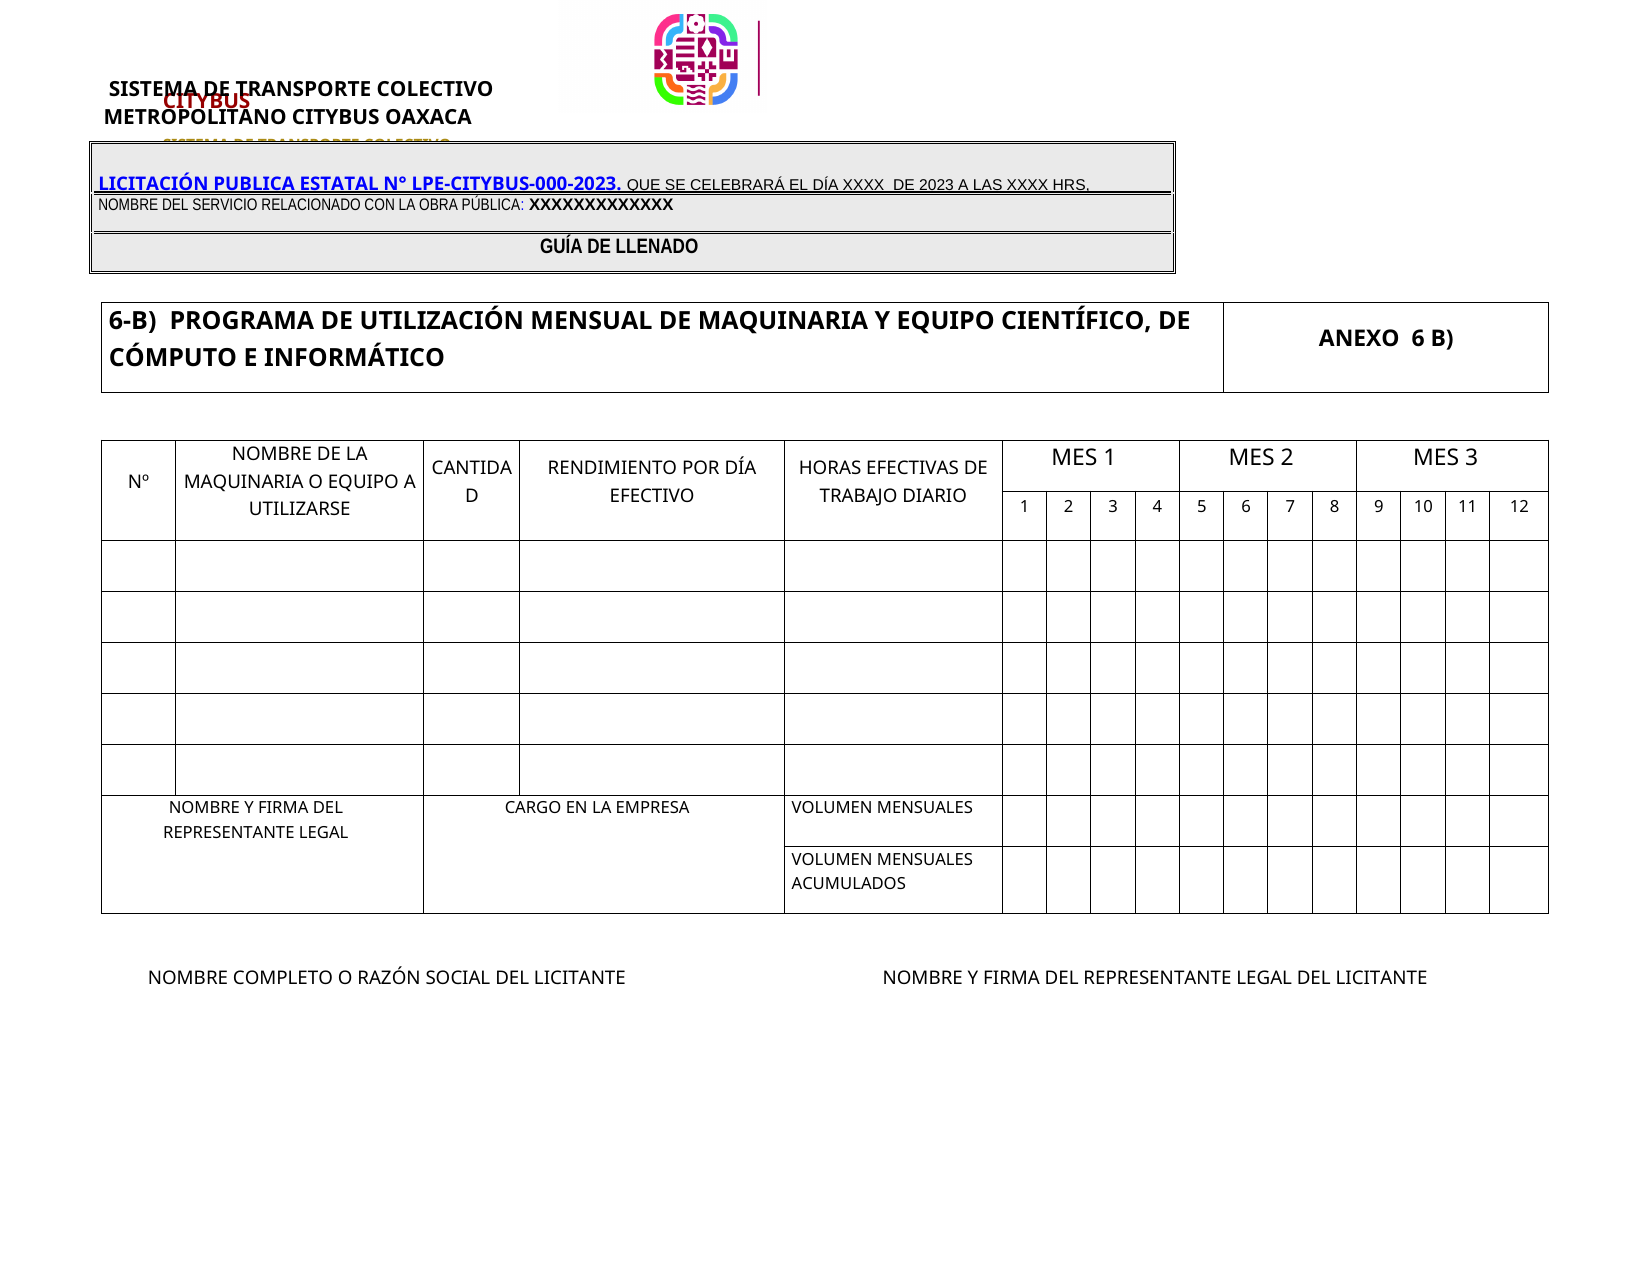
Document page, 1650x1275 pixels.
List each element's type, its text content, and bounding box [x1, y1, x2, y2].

table_cell [785, 643, 1002, 693]
table_cell [1313, 541, 1356, 591]
table_cell [520, 541, 784, 591]
table_cell [1091, 541, 1135, 591]
table_cell [1091, 745, 1135, 795]
table_cell [1091, 643, 1135, 693]
table_cell [1180, 847, 1223, 913]
table_cell [1268, 796, 1312, 846]
table_cell [102, 541, 175, 591]
table_cell [424, 745, 519, 795]
table_cell [1224, 745, 1267, 795]
table_cell [1047, 694, 1090, 744]
table_cell VOLUMEN MENSUALES ACUMULADOS [785, 847, 1002, 913]
table_cell [1003, 643, 1046, 693]
table_cell [1268, 643, 1312, 693]
table_cell [785, 745, 1002, 795]
table_cell [1268, 847, 1312, 913]
table_cell [520, 745, 784, 795]
table_cell [1313, 745, 1356, 795]
table_header 6-B) PROGRAMA DE UTILIZACIÓN MENSUAL DE MAQUINARIA Y EQUIPO CIENTÍFICO, DE CÓMPUTO E INFORMÁTICO [102, 303, 1223, 392]
table_cell [1091, 592, 1135, 642]
table_cell 11 [1446, 492, 1489, 540]
table_cell [1003, 541, 1046, 591]
table_cell [1446, 694, 1489, 744]
table_cell [1047, 541, 1090, 591]
table_cell [1136, 541, 1179, 591]
table_cell [1047, 745, 1090, 795]
table_cell [1180, 796, 1223, 846]
table_cell 5 [1180, 492, 1223, 540]
table_header NOMBRE DE EQUIPO A UTILIZARSE [176, 441, 423, 540]
table_cell [785, 541, 1002, 591]
table_cell [1357, 745, 1400, 795]
table_cell [1224, 847, 1267, 913]
table_cell [520, 643, 784, 693]
table_cell [1180, 694, 1223, 744]
table_cell [424, 541, 519, 591]
table_cell [1224, 541, 1267, 591]
table_cell [1136, 592, 1179, 642]
table_cell [1224, 694, 1267, 744]
table_cell [1180, 541, 1223, 591]
table_cell [176, 541, 423, 591]
table_header MES 3 [1357, 441, 1548, 491]
table_cell [1224, 796, 1267, 846]
table_cell [1268, 541, 1312, 591]
table_header RENDIMIENTO POR DÍA EFECTIVO [520, 441, 784, 540]
table_cell [1490, 796, 1548, 846]
table_cell 9 [1357, 492, 1400, 540]
table_header HORAS EFECTIVAS DE TRABAJO DIARIO [785, 441, 1002, 540]
table_cell [1180, 592, 1223, 642]
table_cell [1047, 592, 1090, 642]
table_cell [1180, 643, 1223, 693]
table_cell [1136, 796, 1179, 846]
table_cell [1490, 847, 1548, 913]
table_cell 10 [1401, 492, 1445, 540]
table_cell [1357, 694, 1400, 744]
table_cell [1446, 796, 1489, 846]
table_cell [176, 643, 423, 693]
table_cell [102, 694, 175, 744]
table_cell [102, 643, 175, 693]
table_cell 4 [1136, 492, 1179, 540]
table_cell [1003, 592, 1046, 642]
table_cell [1224, 592, 1267, 642]
table_cell [520, 592, 784, 642]
table_cell [1313, 796, 1356, 846]
table_cell [1490, 694, 1548, 744]
table_cell CARGO EN LA EMPRESA [424, 796, 784, 913]
table_cell 6 [1224, 492, 1267, 540]
table_cell 1 [1003, 492, 1046, 540]
table_cell [1224, 643, 1267, 693]
table_cell [1136, 694, 1179, 744]
table_cell [1401, 745, 1445, 795]
table_cell [1003, 796, 1046, 846]
table_cell [1490, 541, 1548, 591]
table_cell [1091, 796, 1135, 846]
table_cell [1401, 796, 1445, 846]
table_cell [1401, 694, 1445, 744]
table_cell [1401, 592, 1445, 642]
table_cell [1313, 694, 1356, 744]
table_cell [1136, 745, 1179, 795]
table_cell [1313, 847, 1356, 913]
table_cell [1357, 541, 1400, 591]
table_cell [1401, 847, 1445, 913]
table_cell [1357, 643, 1400, 693]
table_cell [1401, 541, 1445, 591]
table_header CANTIDAD [424, 441, 519, 540]
table_cell [102, 745, 175, 795]
table_cell [424, 643, 519, 693]
table_cell 8 [1313, 492, 1356, 540]
table_cell [785, 694, 1002, 744]
table_cell [1313, 643, 1356, 693]
table_header MES 2 [1180, 441, 1356, 491]
table_cell [1446, 745, 1489, 795]
table_cell [1357, 796, 1400, 846]
table_cell [1003, 745, 1046, 795]
table_cell [520, 694, 784, 744]
table_cell [1490, 745, 1548, 795]
table_cell [1401, 643, 1445, 693]
table_cell [785, 592, 1002, 642]
table_cell VOLUMEN MENSUALES [785, 796, 1002, 846]
table_cell [1490, 643, 1548, 693]
table_cell [1357, 592, 1400, 642]
picture [558, 0, 768, 113]
table_cell [1446, 541, 1489, 591]
table_cell [1047, 796, 1090, 846]
table_header ANEXO 6 B) [1224, 303, 1548, 392]
table_cell [1091, 847, 1135, 913]
table_cell [1446, 847, 1489, 913]
table_header MES 1 [1003, 441, 1179, 491]
table_cell [1003, 694, 1046, 744]
table_cell [424, 592, 519, 642]
table_cell 2 [1047, 492, 1090, 540]
table_cell [1446, 592, 1489, 642]
table_cell [1268, 745, 1312, 795]
table_cell [1091, 694, 1135, 744]
table_cell [1047, 847, 1090, 913]
table_cell [102, 592, 175, 642]
table_cell [1357, 847, 1400, 913]
table_cell [1490, 592, 1548, 642]
table_cell [1313, 592, 1356, 642]
table_cell [176, 592, 423, 642]
table_cell [1136, 847, 1179, 913]
table_cell 3 [1091, 492, 1135, 540]
table_cell [1047, 643, 1090, 693]
table_header Nº [102, 441, 175, 540]
table_cell [424, 694, 519, 744]
table_cell [1003, 847, 1046, 913]
table_cell [1268, 694, 1312, 744]
table_cell 12 [1490, 492, 1548, 540]
table_cell [1268, 592, 1312, 642]
table_cell NOMBRE Y FIRMA DEL REPRESENTANTE LEGAL [102, 796, 423, 913]
table_cell [176, 745, 423, 795]
table_cell [176, 694, 423, 744]
table_cell [1446, 643, 1489, 693]
table_cell [1180, 745, 1223, 795]
table_cell 7 [1268, 492, 1312, 540]
table_cell [1136, 643, 1179, 693]
text NOMBRE COMPLETO O RAZÓN SOCIAL DEL LICITANTE NOMBRE Y FIRMA DEL REPRESENTANTE LEGAL DEL LICITANTE [148, 964, 1608, 990]
